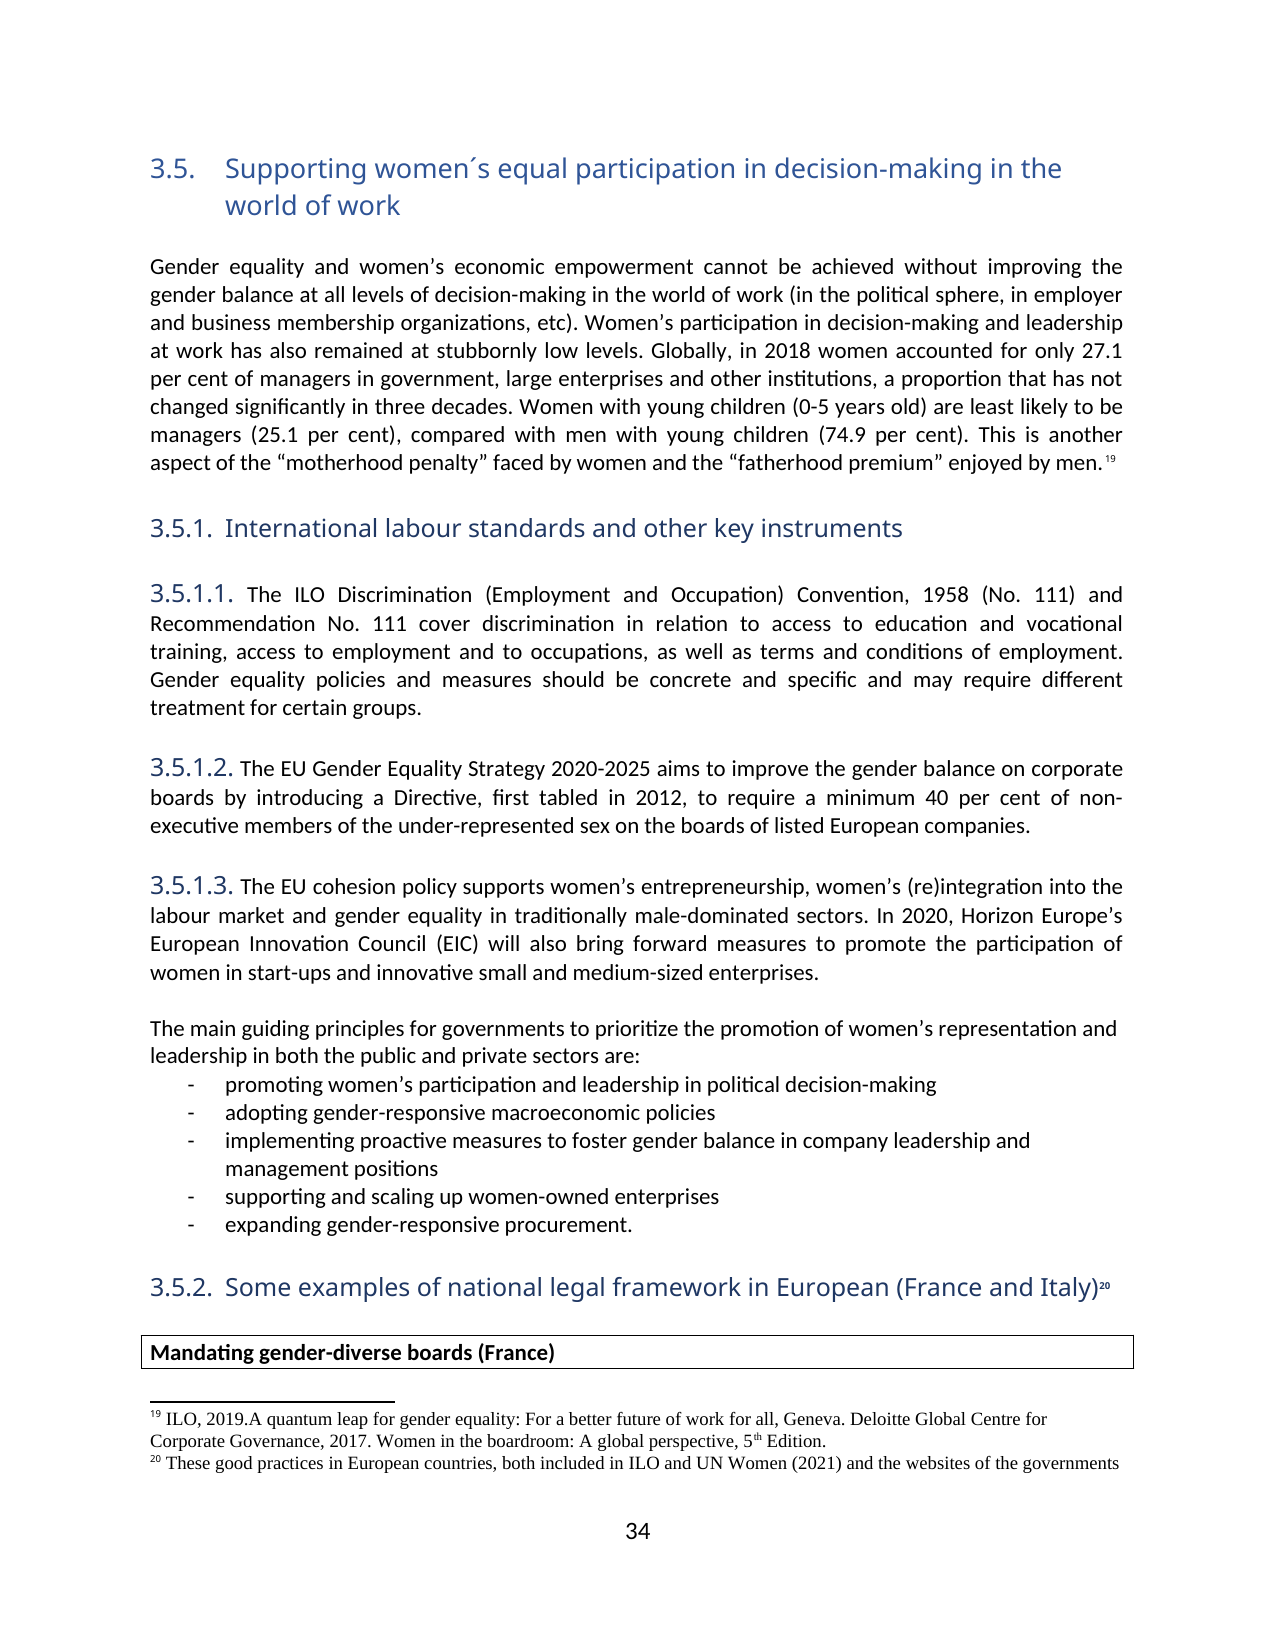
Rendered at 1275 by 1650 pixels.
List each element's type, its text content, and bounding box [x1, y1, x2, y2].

text 3.5.1.1. The ILO Discrimination (Employment and Occupation) Convention, 1958 (No. 111) and Recommendation No. 111 cover discrimination in relation to access to education and vocational training, access to employment and to occupations, as well as terms and conditions of employment. Gender equality policies and measures should be concrete and specific and may require different treatment for certain groups. [150, 575, 1125, 721]
text The main guiding principles for governments to prioritize the promotion of women’s representation and leadership in both the public and private sectors are: [150, 1014, 1125, 1070]
text Mandating gender-diverse boards (France) [142, 1336, 1133, 1368]
list adopting gender-responsive macroeconomic policies [187, 1098, 1125, 1126]
text 3.5.1.2. The EU Gender Equality Strategy 2020-2025 aims to improve the gender balance on corporate boards by introducing a Directive, first tabled in 2012, to require a minimum 40 per cent of non-executive members of the under-represented sex on the boards of listed European companies. [150, 749, 1125, 839]
list implementing proactive measures to foster gender balance in company leadership and management positions [187, 1126, 1125, 1182]
list promoting women’s participation and leadership in political decision-making [187, 1070, 1125, 1098]
list supporting and scaling up women-owned enterprises [187, 1182, 1125, 1210]
list Some examples of national legal framework in European (France and Italy) [150, 1270, 1125, 1304]
text Gender equality and women’s economic empowerment cannot be achieved without improving the gender balance at all levels of decision-making in the world of work (in the political sphere, in employer and business membership organizations, etc). Women’s participation in decision-making and leadership at work has also remained at stubbornly low levels. Globally, in 2018 women accounted for only 27.1 per cent of managers in government, large enterprises and other institutions, a proportion that has not changed significantly in three decades. Women with young children (0-5 years old) are least likely to be managers (25.1 per cent), compared with men with young children (74.9 per cent). This is another aspect of the “motherhood penalty” faced by women and the “fatherhood premium” enjoyed by men. [150, 252, 1125, 476]
list expanding gender-responsive procurement. [187, 1210, 1125, 1238]
text 3.5.1.3. The EU cohesion policy supports women’s entrepreneurship, women’s (re)integration into the labour market and gender equality in traditionally male-dominated sectors. In 2020, Horizon Europe’s European Innovation Council (EIC) will also bring forward measures to promote the participation of women in start-ups and innovative small and medium-sized enterprises. [150, 867, 1125, 986]
list International labour standards and other key instruments [150, 511, 1125, 545]
list Supporting women´s equal participation in decision-making in the world of work [150, 150, 1125, 224]
